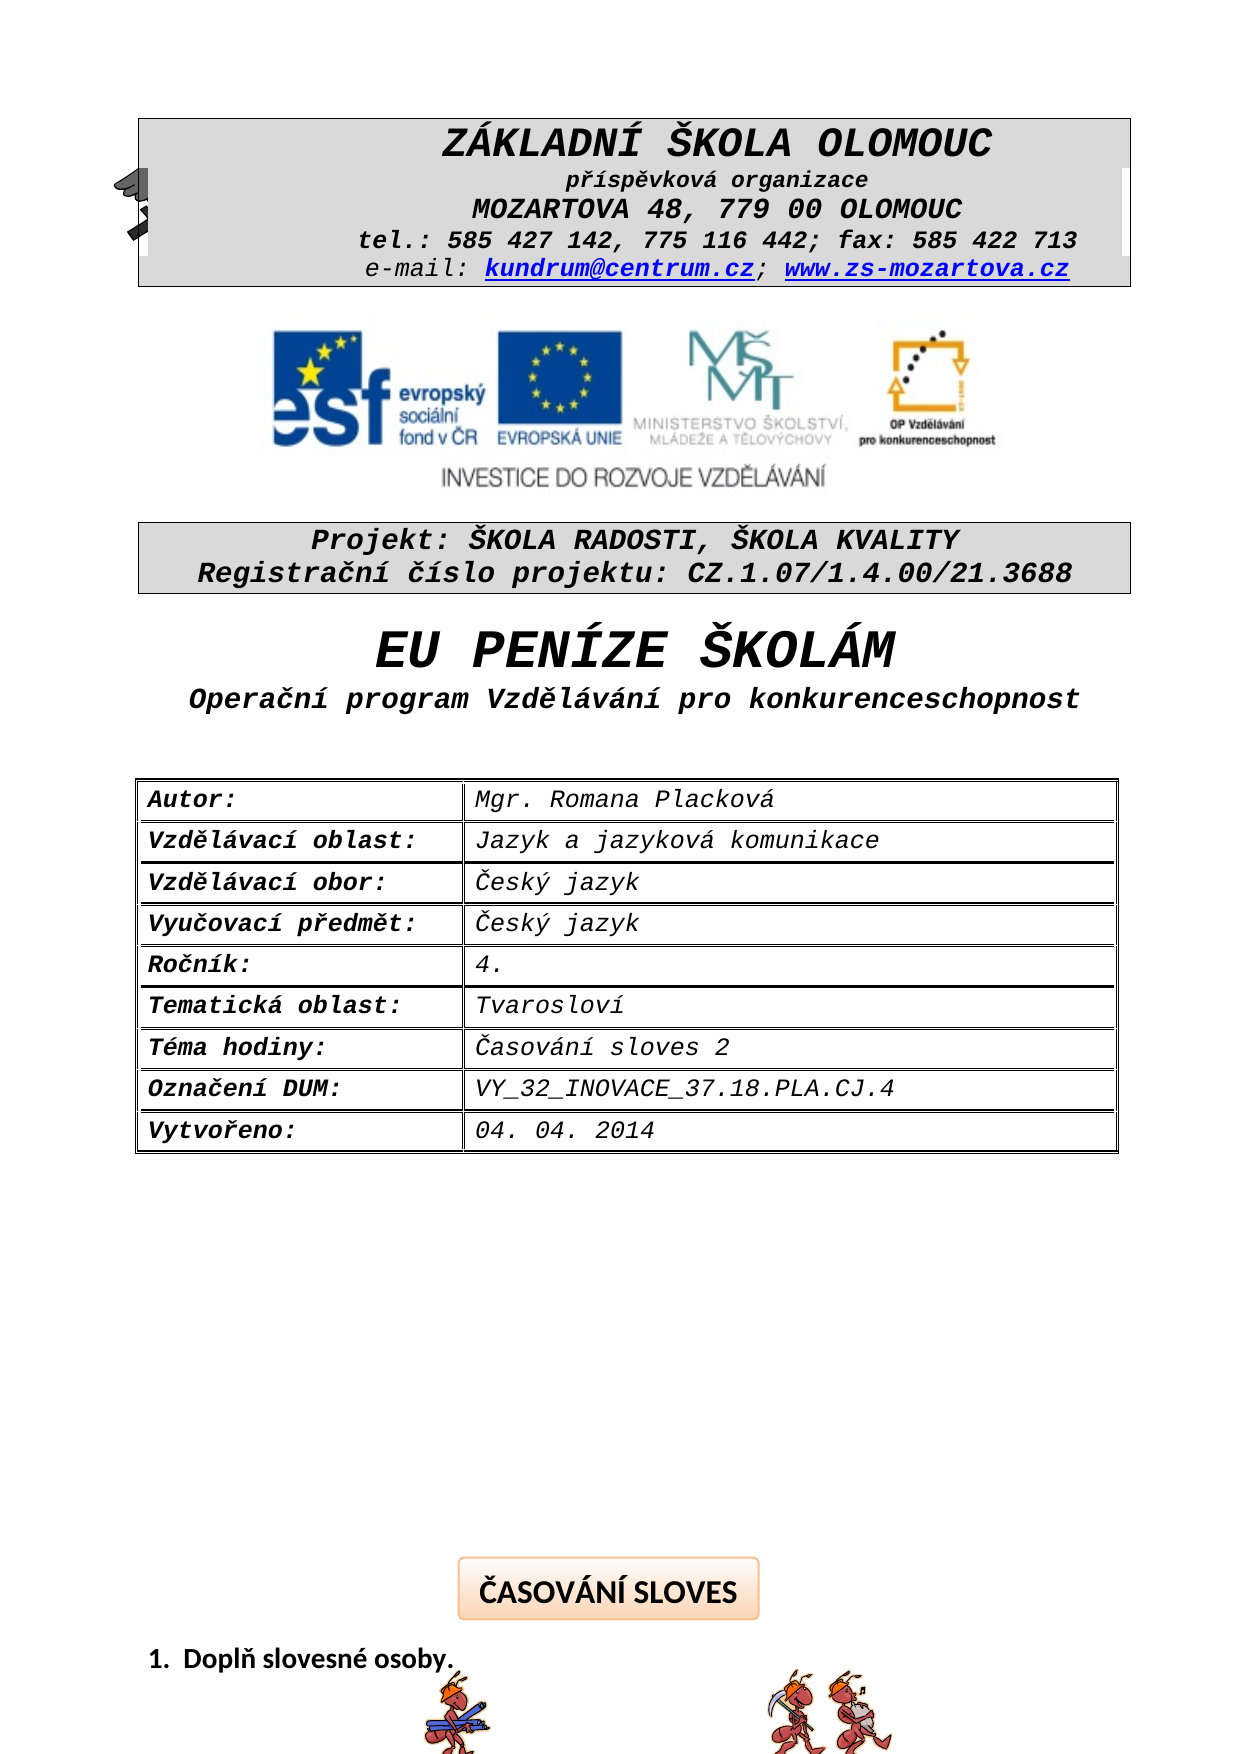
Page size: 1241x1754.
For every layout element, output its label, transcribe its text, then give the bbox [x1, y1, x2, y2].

title příspěvková organizace [148, 168, 1122, 194]
table_cell VY_32_INOVACE_37.18.PLA.CJ.4 [464, 1068, 1117, 1109]
table_cell Český jazyk [465, 861, 1116, 902]
table_cell Vzdělávací obor: [138, 861, 462, 902]
table_header Mgr. Romana Placková [464, 782, 1116, 819]
table_cell Vzdělávací oblast: [138, 820, 462, 861]
table_cell Časování sloves 2 [465, 1026, 1116, 1068]
table_cell Tematická oblast: [138, 985, 462, 1026]
text 1. Doplň slovesné osoby. [148, 1640, 1122, 1676]
text Operační program Vzdělávání pro konkurenceschopnost [148, 684, 1122, 717]
table_cell Vytvořeno: [138, 1109, 463, 1150]
title Mozartova 48, 779 00 Olomouc [148, 194, 1122, 227]
text Registrační číslo projektu: CZ.1.07/1.4.00/21.3688 [139, 555, 1130, 593]
title Základní škola Olomouc [139, 119, 1130, 168]
table_cell Jazyk a jazyková komunikace [465, 820, 1116, 861]
table_cell Ročník: [136, 944, 463, 985]
text Projekt: ŠKOLA RADOSTI, ŠKOLA KVALITY [139, 523, 1130, 555]
title tel.: 585 427 142, 775 116 442; fax: 585 422 713 [148, 227, 1122, 253]
table_cell Označení DUM: [136, 1068, 463, 1109]
table_cell Tvarosloví [465, 985, 1116, 1026]
table_cell Vyučovací předmět: [138, 902, 462, 944]
table_cell Český jazyk [465, 902, 1116, 944]
table_cell 04. 04. 2014 [464, 1109, 1116, 1150]
text EU PENÍZE ŠKOLÁM [148, 622, 1122, 684]
title e-mail: kundrum@centrum.cz; www.zs-mozartova.cz [139, 253, 1130, 286]
picture [251, 315, 1019, 503]
table_cell Téma hodiny: [138, 1026, 462, 1068]
table_cell 4. [464, 944, 1117, 985]
table_header Autor: [138, 782, 463, 819]
text ČASOVÁNÍ SLOVES [148, 1571, 1122, 1612]
